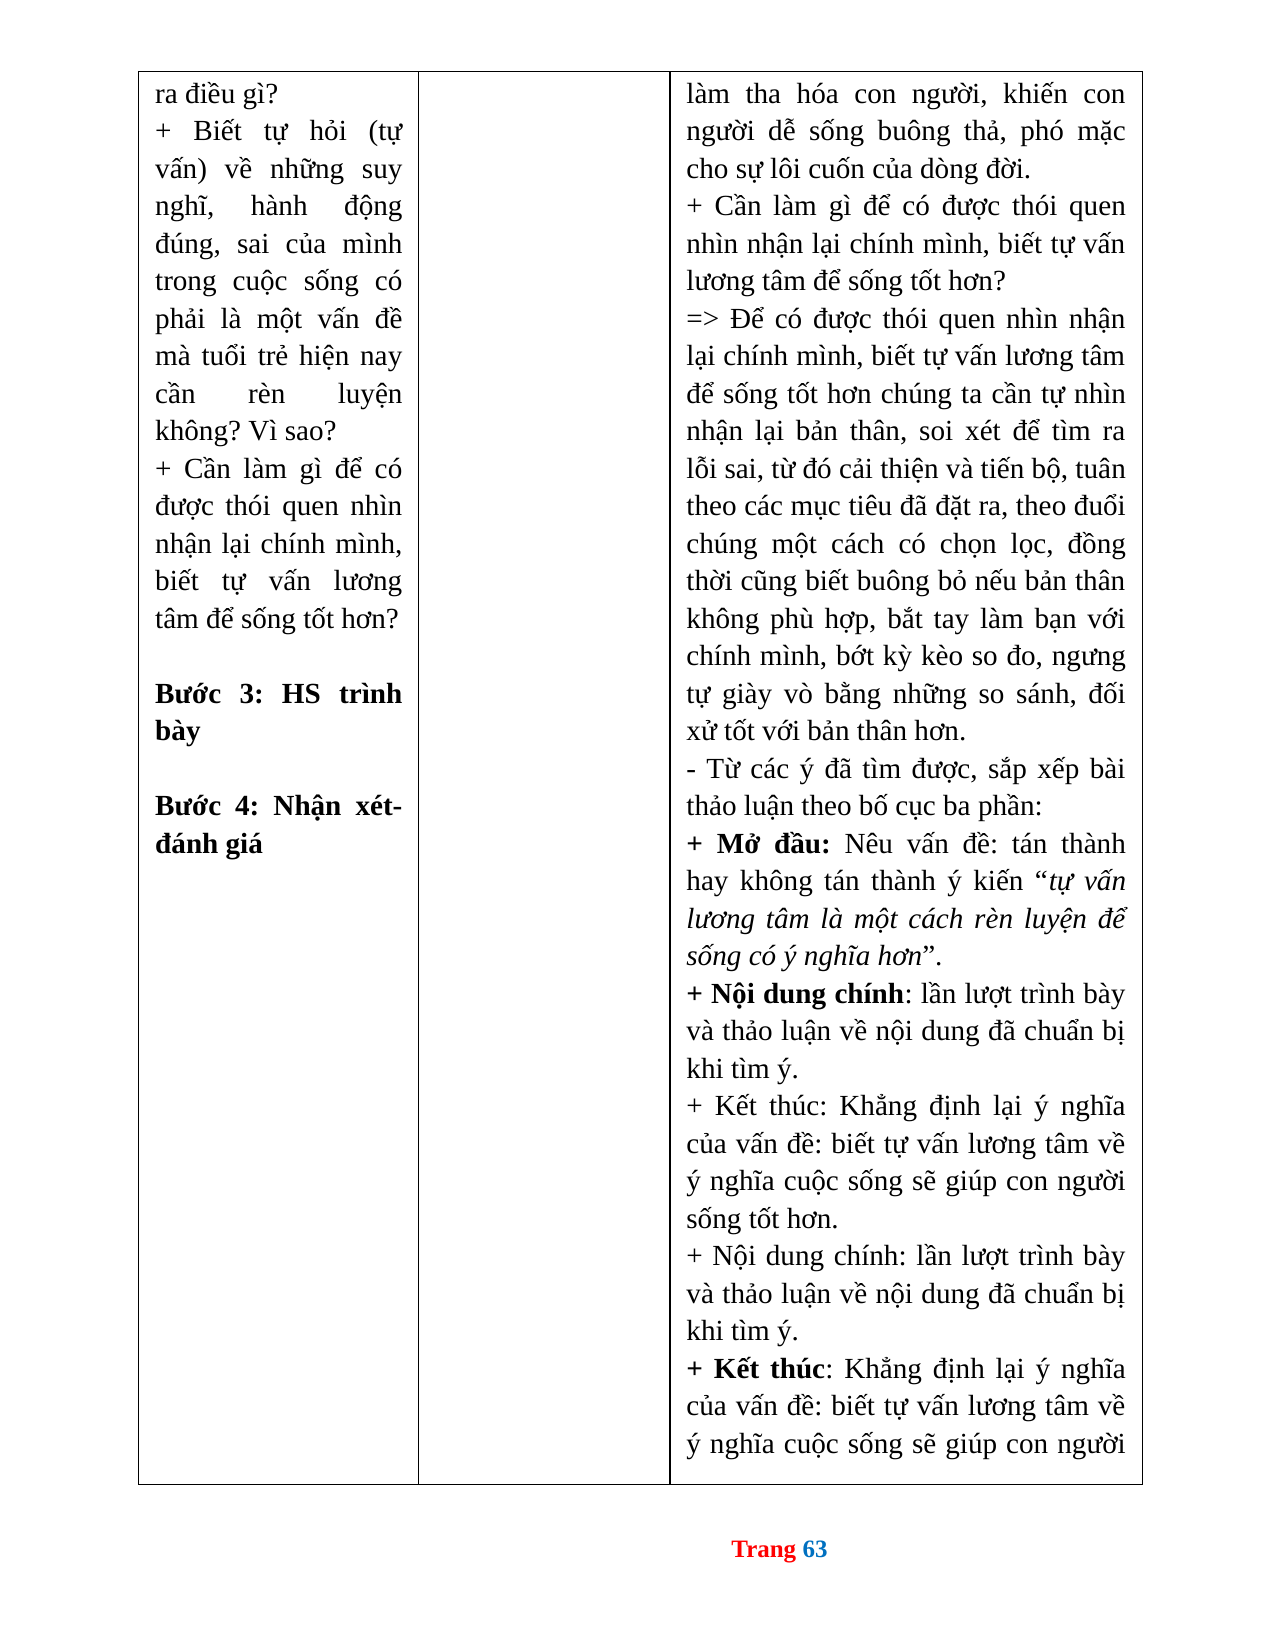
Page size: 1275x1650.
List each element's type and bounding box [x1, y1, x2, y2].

table_cell [419, 72, 669, 1484]
table_cell [139, 72, 418, 1484]
table_cell [671, 72, 1142, 1484]
